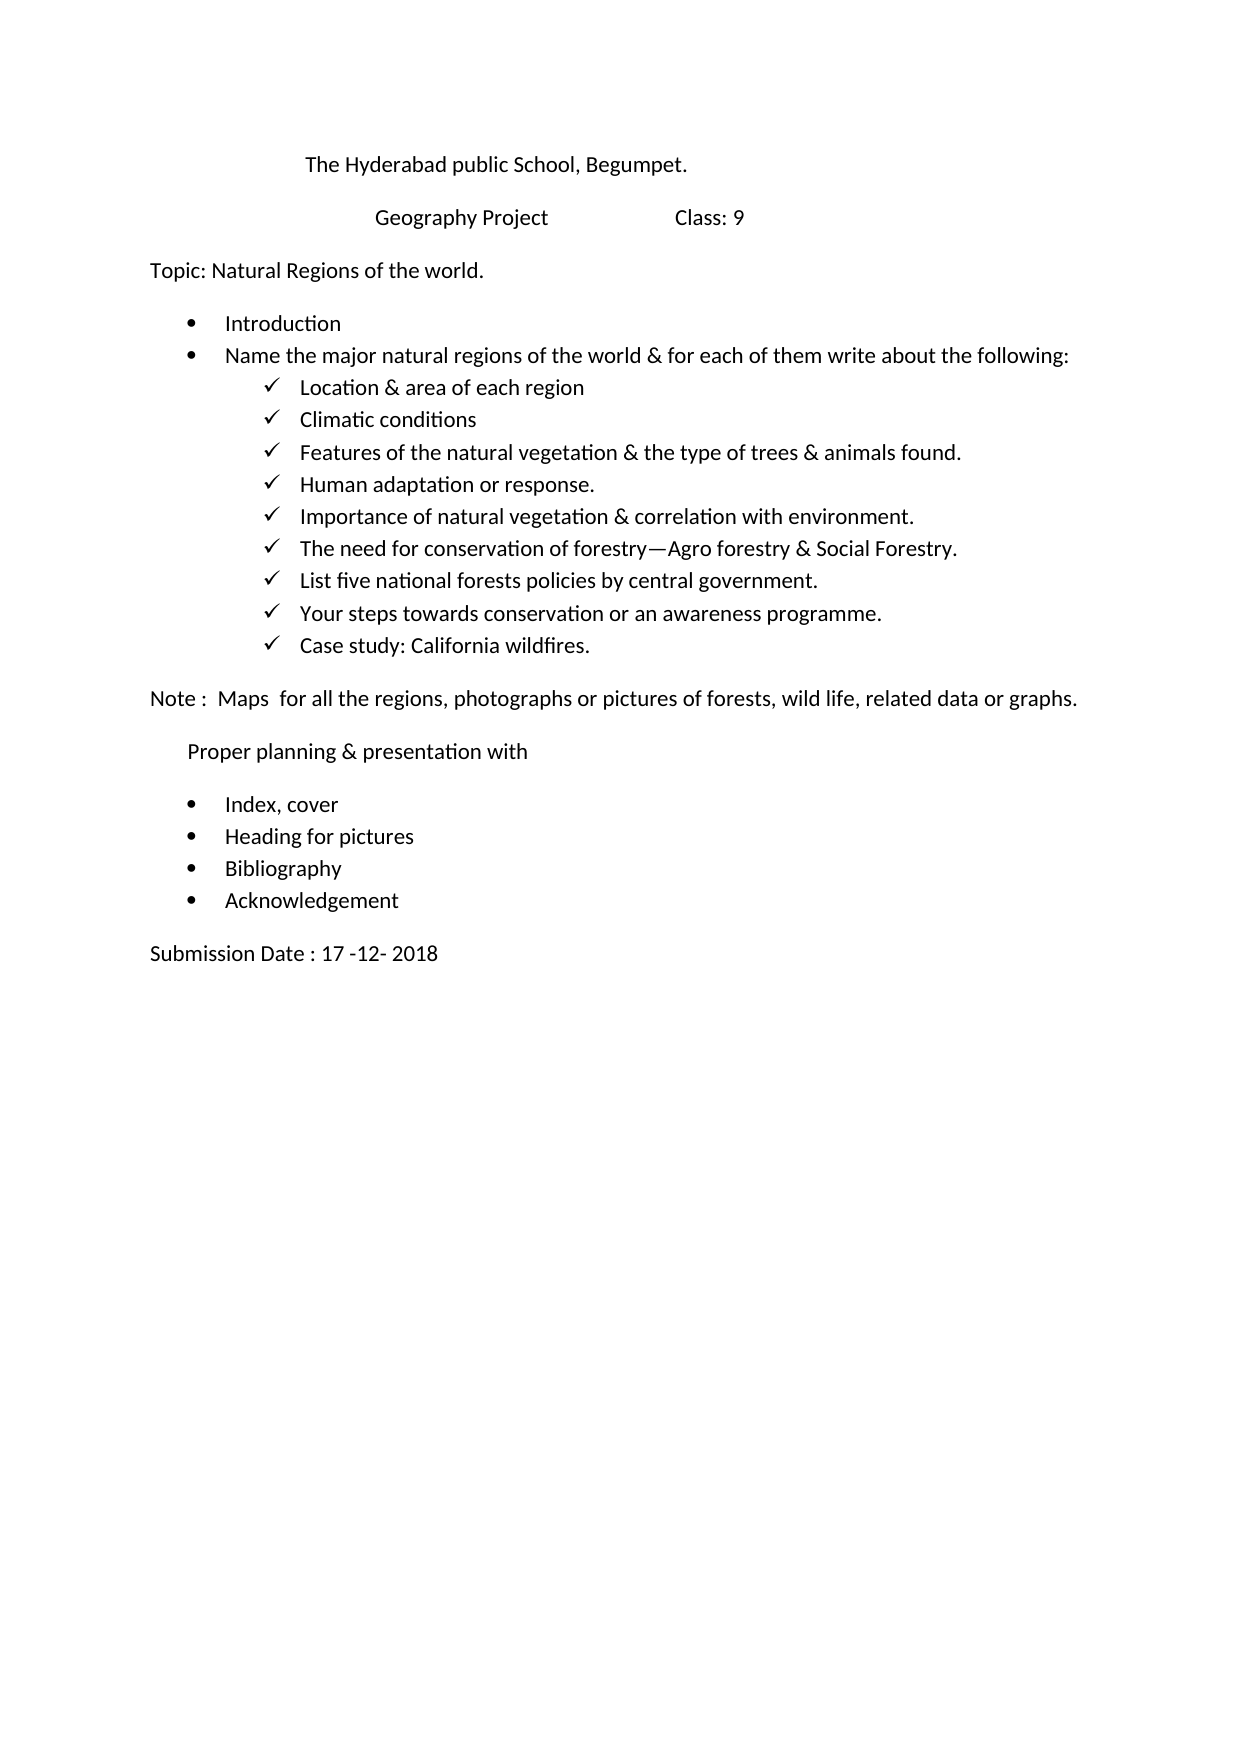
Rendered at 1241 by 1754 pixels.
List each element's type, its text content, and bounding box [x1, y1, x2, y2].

list Acknowledgement [187, 887, 1090, 914]
text Submission Date : 17 -12- 2018 [150, 939, 1090, 968]
list Features of the natural vegetation & the type of trees & animals found. [262, 438, 1090, 466]
list Introduction [187, 309, 1090, 337]
list Your steps towards conservation or an awareness programme. [262, 599, 1090, 627]
list Index, cover [187, 790, 1090, 818]
list Climatic conditions [262, 406, 1090, 434]
text Proper planning & presentation with [150, 737, 1090, 765]
list List five national forests policies by central government. [262, 567, 1090, 594]
text Note : Maps for all the regions, photographs or pictures of forests, wild life, related data or graphs. [150, 684, 1090, 712]
list The need for conservation of forestry—Agro forestry & Social Forestry. [262, 534, 1090, 562]
list Location & area of each region [262, 373, 1090, 401]
list Bibliography [187, 854, 1090, 882]
text Geography Project Class: 9 [300, 203, 1090, 231]
text Topic: Natural Regions of the world. [150, 256, 1090, 284]
list Importance of natural vegetation & correlation with environment. [262, 502, 1090, 530]
list Human adaptation or response. [262, 470, 1090, 498]
list Name the major natural regions of the world & for each of them write about the following: [187, 341, 1090, 369]
list Heading for pictures [187, 822, 1090, 850]
text The Hyderabad public School, Begumpet. [150, 150, 1090, 178]
list Case study: California wildfires. [262, 631, 1090, 659]
